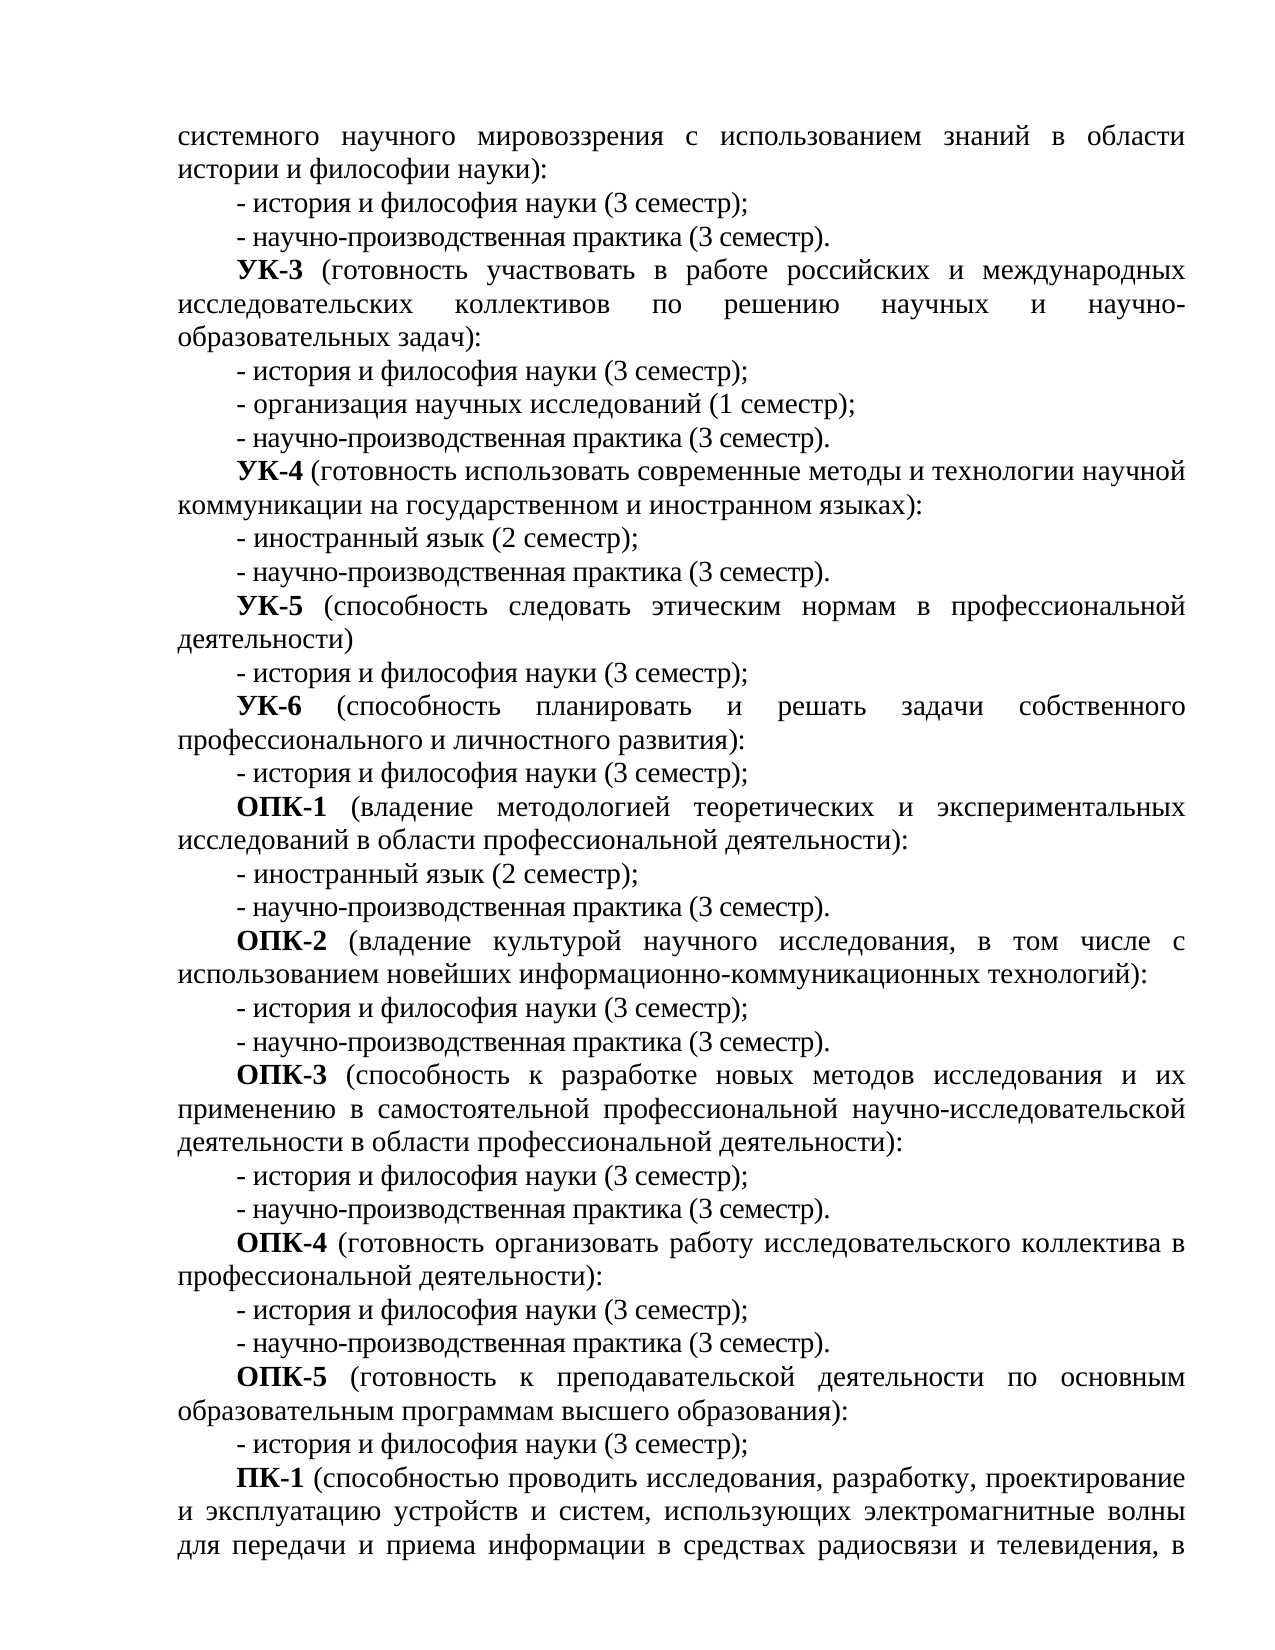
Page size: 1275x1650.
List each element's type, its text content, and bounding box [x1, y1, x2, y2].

text - научно-производственная практика (3 семестр). [177, 1191, 1186, 1225]
text - научно-производственная практика (3 семестр). [177, 889, 1186, 923]
text - научно-производственная практика (3 семестр). [177, 554, 1186, 588]
text УК-3 (готовность участвовать в работе российских и международных исследовательских коллективов по решению научных и научно-образовательных задач): [177, 252, 1186, 353]
text - научно-производственная практика (3 семестр). [177, 420, 1186, 453]
text - научно-производственная практика (3 семестр). [177, 1326, 1186, 1359]
text ОПК-3 (способность к разработке новых методов исследования и их применению в самостоятельной профессиональной научно-исследовательской деятельности в области профессиональной деятельности): [177, 1057, 1186, 1158]
text - история и философия науки (3 семестр); [177, 755, 1186, 789]
text ОПК-4 (готовность организовать работу исследовательского коллектива в профессиональной деятельности): [177, 1225, 1186, 1292]
text - история и философия науки (3 семестр); [177, 353, 1186, 386]
text - организация научных исследований (1 семестр); [177, 386, 1186, 420]
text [177, 1460, 1186, 1560]
text - научно-производственная практика (3 семестр). [177, 1024, 1186, 1057]
text ОПК-1 (владение методологией теоретических и экспериментальных исследований в области профессиональной деятельности): [177, 789, 1186, 856]
text ОПК-5 (готовность к преподавательской деятельности по основным образовательным программам высшего образования): [177, 1359, 1186, 1426]
text ОПК-2 (владение культурой научного исследования, в том числе с использованием новейших информационно-коммуникационных технологий): [177, 923, 1186, 990]
text УК-4 (готовность использовать современные методы и технологии научной коммуникации на государственном и иностранном языках): [177, 453, 1186, 521]
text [177, 118, 1186, 185]
text - история и философия науки (3 семестр); [177, 185, 1186, 219]
text - научно-производственная практика (3 семестр). [177, 219, 1186, 252]
text - история и философия науки (3 семестр); [177, 1158, 1186, 1191]
text - иностранный язык (2 семестр); [177, 521, 1186, 554]
text - история и философия науки (3 семестр); [177, 1292, 1186, 1326]
text - история и философия науки (3 семестр); [177, 655, 1186, 688]
text УК-6 (способность планировать и решать задачи собственного профессионального и личностного развития): [177, 688, 1186, 755]
text - история и философия науки (3 семестр); [177, 1426, 1186, 1460]
text - история и философия науки (3 семестр); [177, 990, 1186, 1024]
text УК-5 (способность следовать этическим нормам в профессиональной деятельности) [177, 588, 1186, 655]
text - иностранный язык (2 семестр); [177, 856, 1186, 889]
